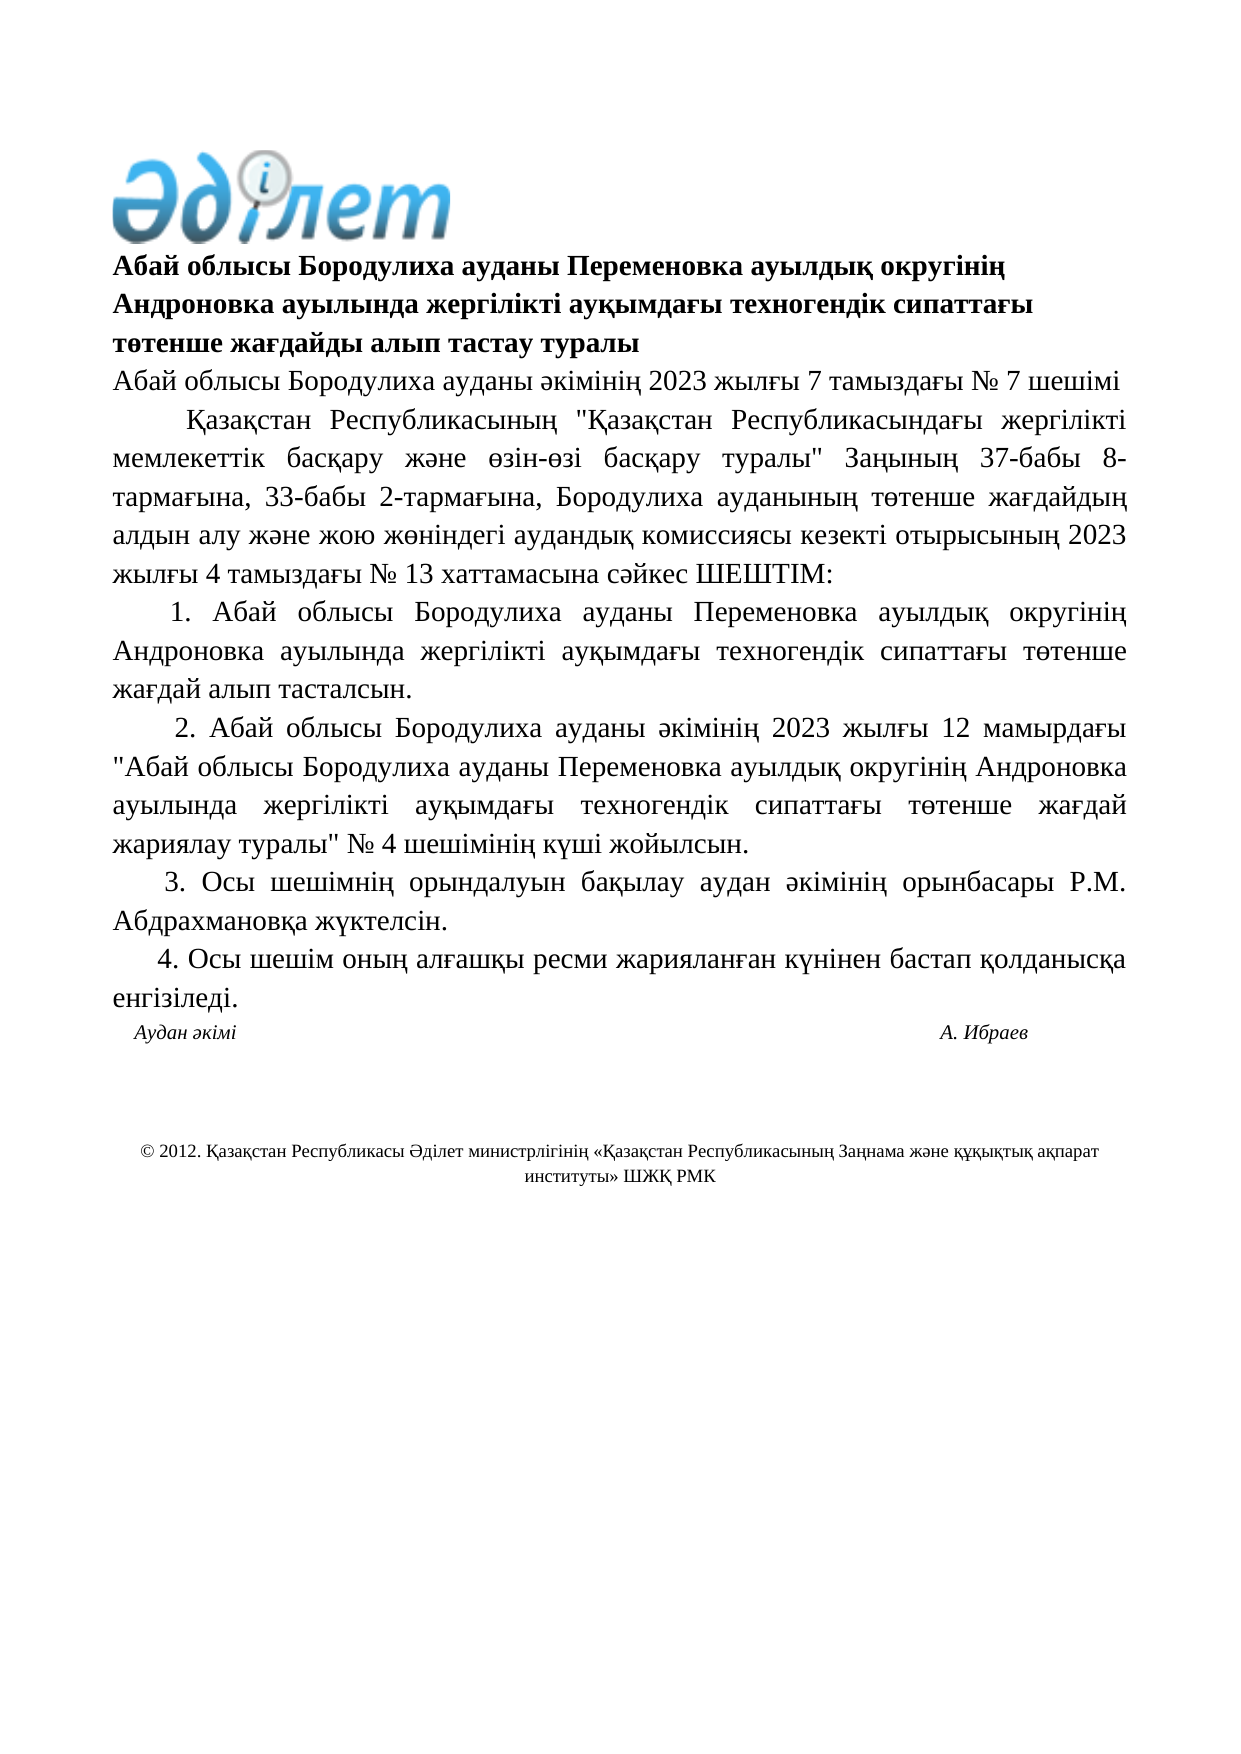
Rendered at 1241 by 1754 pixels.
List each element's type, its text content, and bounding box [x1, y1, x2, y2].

table_header Аудан әкімі [101, 1019, 939, 1049]
text Қазақстан Республикасының "Қазақстан Республикасындағы жергілікті мемлекеттік басқару және өзін-өзі басқару туралы" Заңының 37-бабы 8-тармағына, 33-бабы 2-тармағына, Бородулиха ауданының төтенше жағдайдың алдын алу және жою жөніндегі аудандық комиссиясы кезекті отырысының 2023 жылғы 4 тамыздағы № 13 хаттамасына сәйкес ШЕШТІМ: [112, 402, 1128, 589]
text Абай облысы Бородулиха ауданы әкімінің 2023 жылғы 7 тамыздағы № 7 шешімі [112, 363, 1128, 397]
text 4. Осы шешім оның алғашқы ресми жарияланған күнінен бастап қолданысқа енгізіледі. [112, 941, 1128, 1013]
text Абай облысы Бородулиха ауданы Переменовка ауылдық округінің Андроновка ауылында жергілікті ауқымдағы техногендік сипаттағы төтенше жағдайды алып тастау туралы [112, 248, 1128, 358]
picture [112, 150, 451, 244]
text 2. Абай облысы Бородулиха ауданы әкімінің 2023 жылғы 12 мамырдағы "Абай облысы Бородулиха ауданы Переменовка ауылдық округінің Андроновка ауылында жергілікті ауқымдағы техногендік сипаттағы төтенше жағдай жариялау туралы" № 4 шешімінің күші жойылсын. [112, 710, 1128, 859]
text 1. Абай облысы Бородулиха ауданы Переменовка ауылдық округінің Андроновка ауылында жергілікті ауқымдағы техногендік сипаттағы төтенше жағдай алып тасталсын. [112, 594, 1128, 705]
text © 2012. Қазақстан Республикасы Әділет министрлігінің «Қазақстан Республикасының Заңнама және құқықтық ақпарат институты» ШЖҚ РМК [112, 1140, 1128, 1186]
table_header А. Ибраев [939, 1019, 1240, 1049]
text 3. Осы шешімнің орындалуын бақылау аудан әкімінің орынбасары Р.М. Абдрахмановқа жүктелсін. [112, 864, 1128, 936]
